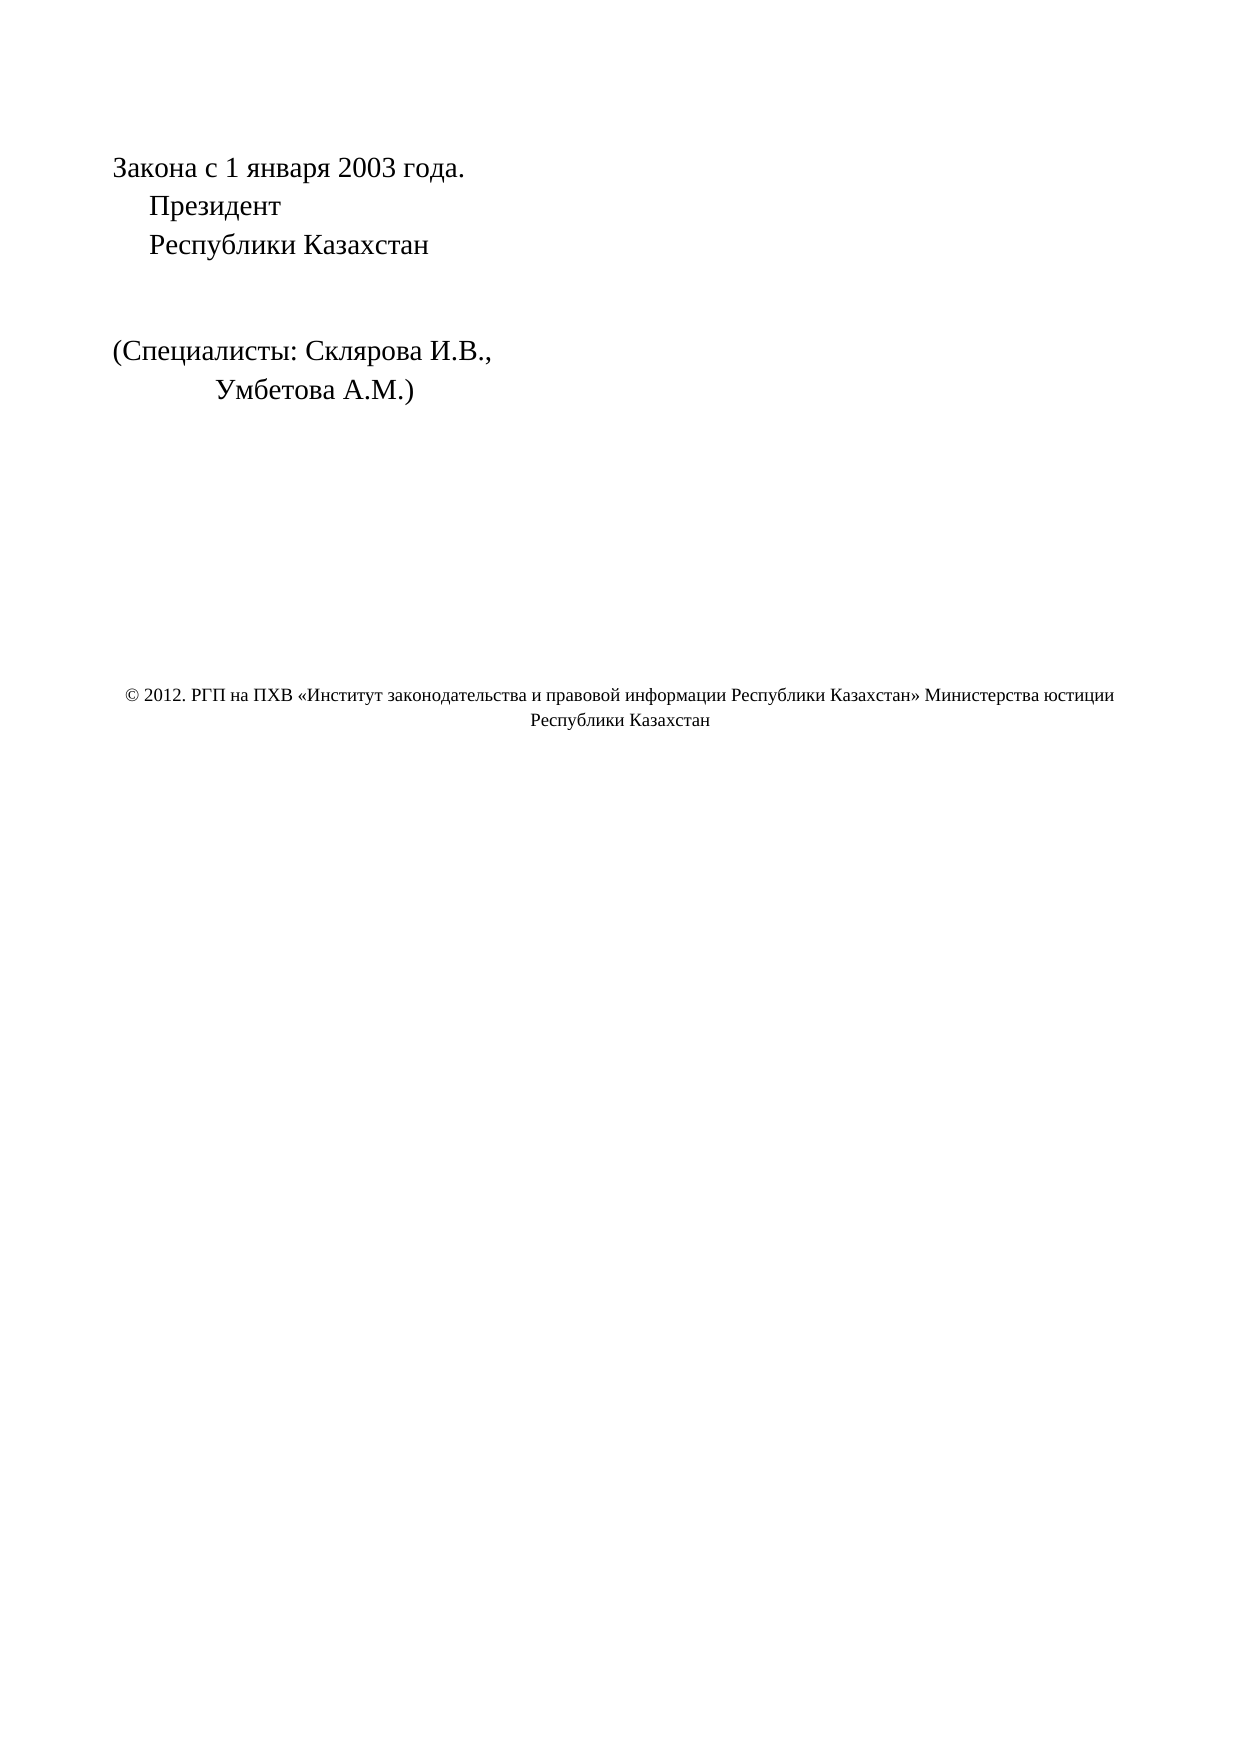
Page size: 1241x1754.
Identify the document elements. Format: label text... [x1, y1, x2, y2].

text Республики Казахстан [112, 227, 1128, 261]
text Закона с 1 января 2003 года. [112, 150, 1128, 183]
text (Специалисты: Склярова И.В., [112, 333, 1128, 367]
text Президент [112, 188, 1128, 222]
text Умбетова А.М.) [112, 372, 1128, 405]
text © 2012. РГП на ПХВ «Институт законодательства и правовой информации Республики Казахстан» Министерства юстиции Республики Казахстан [112, 684, 1128, 731]
